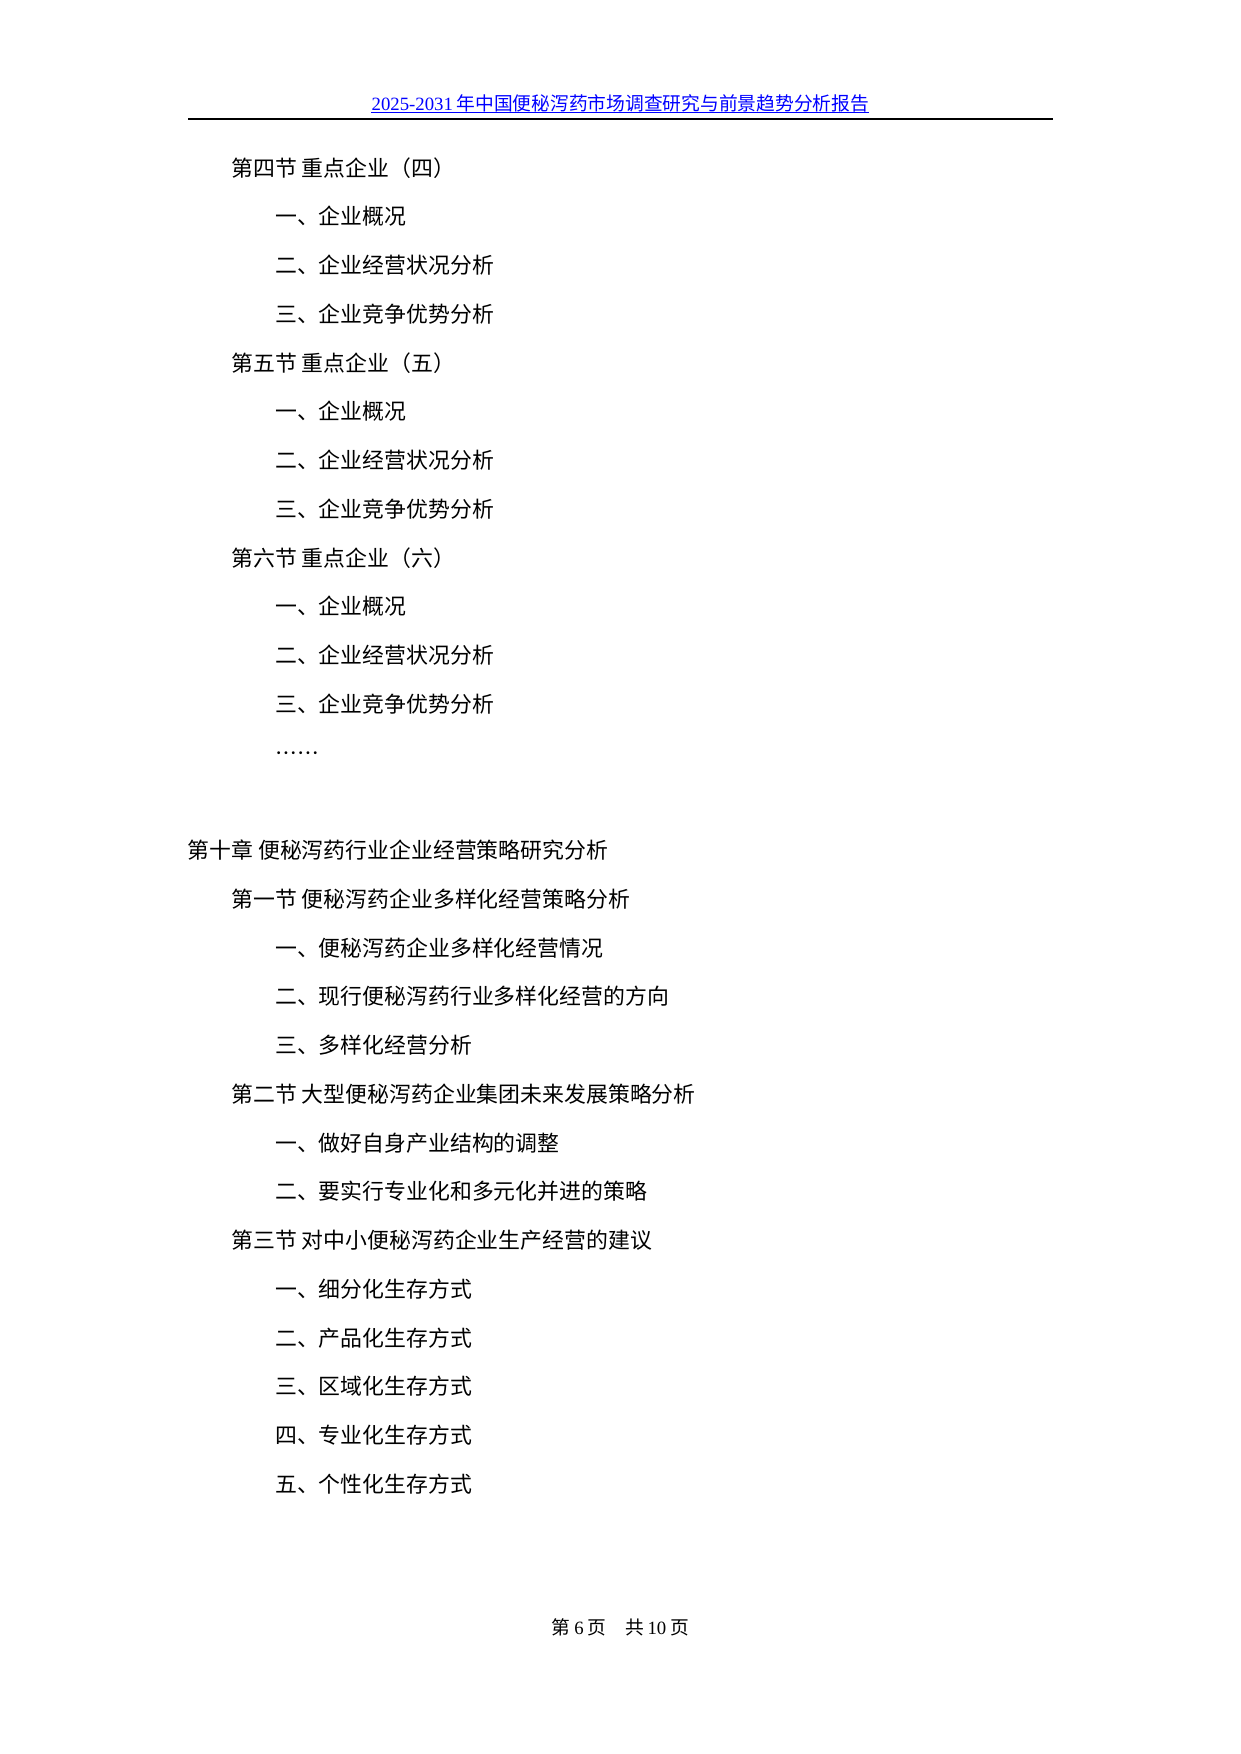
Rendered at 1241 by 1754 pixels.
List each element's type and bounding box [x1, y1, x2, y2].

text [187, 150, 1053, 1499]
